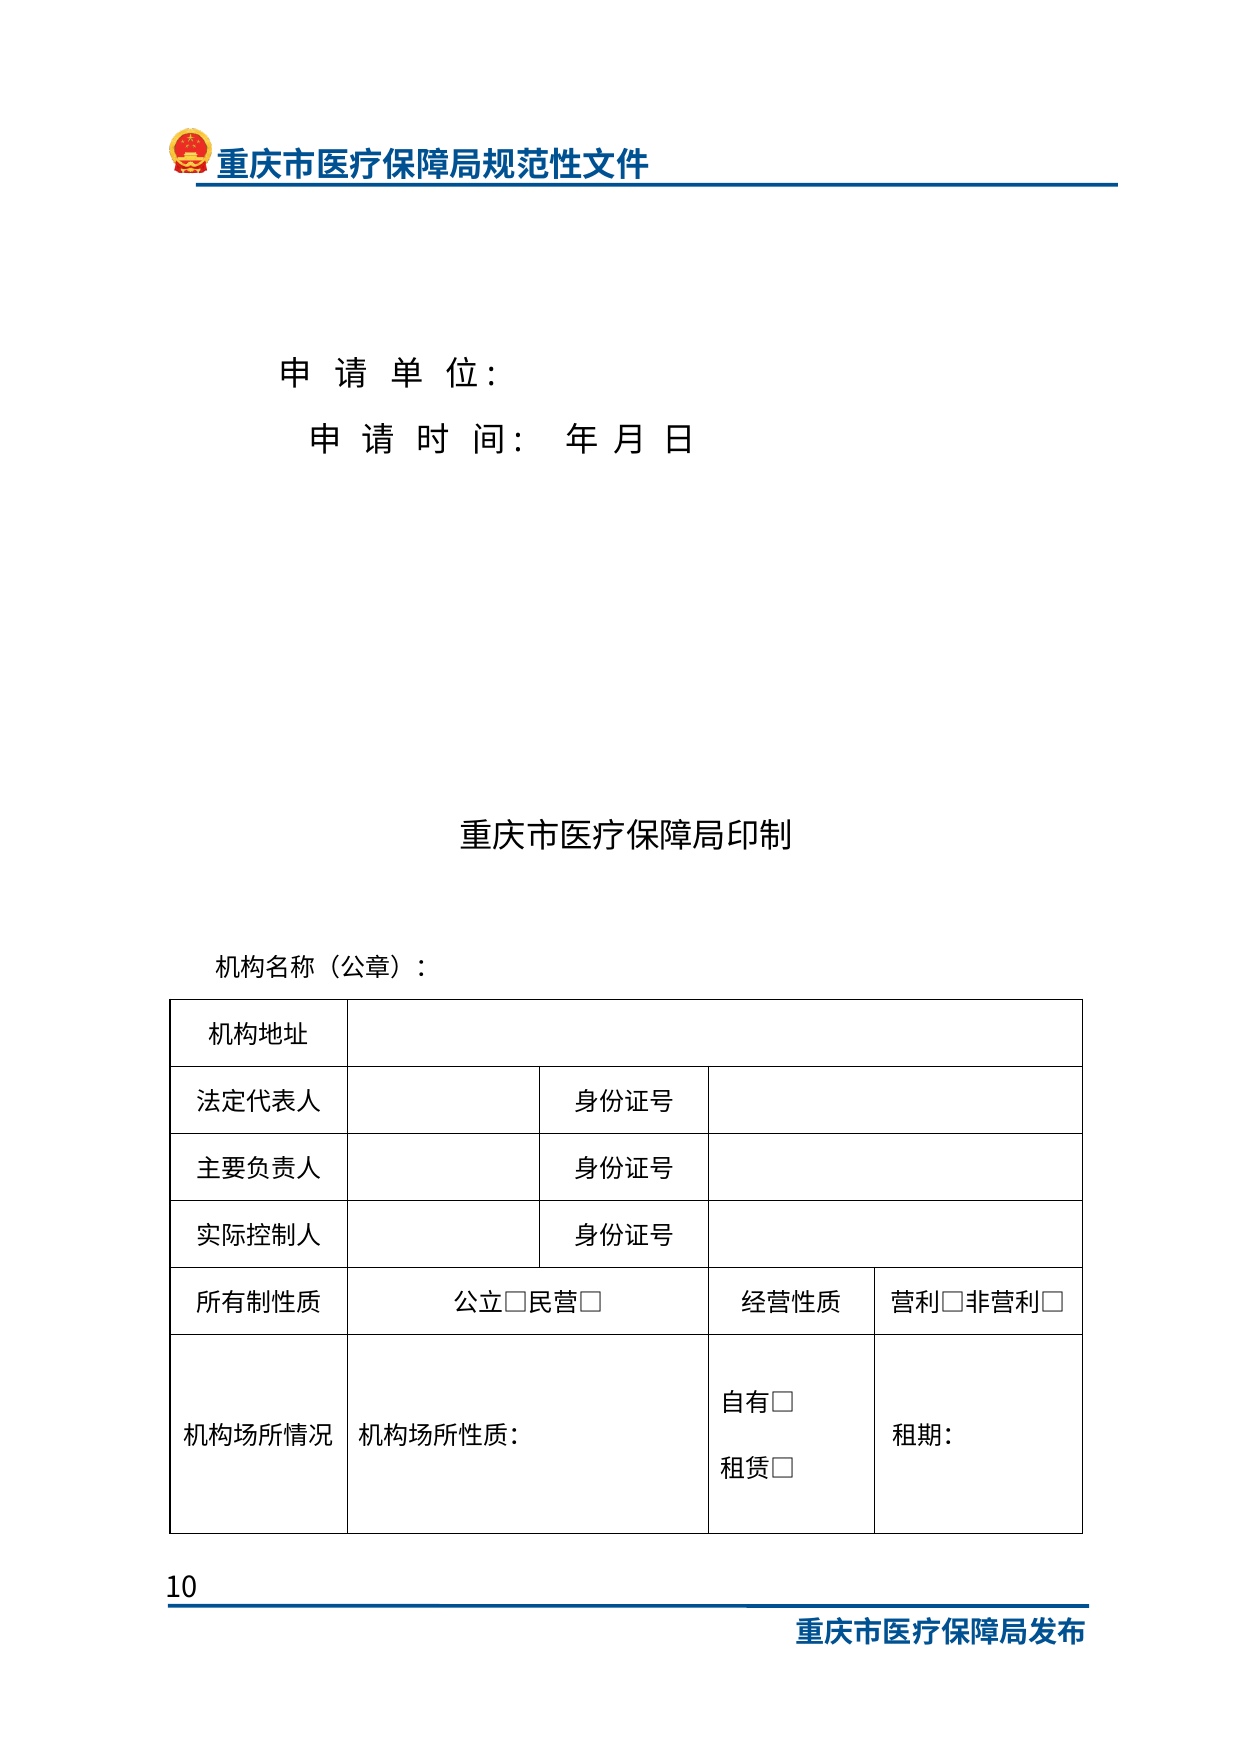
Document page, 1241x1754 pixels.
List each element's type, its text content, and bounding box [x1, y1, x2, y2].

text 申 请 时 间 : 年 月 日 [165, 404, 1087, 470]
text 重庆市医疗保障局印制 [165, 800, 1087, 866]
table_cell 机构场所性质： [348, 1335, 708, 1533]
table_cell 主要负责人 [171, 1134, 347, 1200]
table_cell 身份证号 [540, 1067, 708, 1133]
table_cell [348, 1067, 539, 1133]
text 申 请 单 位: [165, 338, 1087, 404]
table_header 机构地址 [171, 1000, 347, 1066]
table_cell 自有□ 租赁□ [709, 1335, 874, 1533]
table_cell [348, 1134, 539, 1200]
picture [165, 126, 216, 177]
table_cell [348, 1201, 539, 1267]
table_header [348, 1000, 1082, 1066]
table_cell 身份证号 [540, 1201, 708, 1267]
text 机构名称（公章）： [165, 932, 1087, 998]
table_cell 实际控制人 [171, 1201, 347, 1267]
table_cell [709, 1067, 1082, 1133]
table_cell 经营性质 [709, 1268, 874, 1334]
table_cell [709, 1201, 1082, 1267]
table_cell 身份证号 [540, 1134, 708, 1200]
table_cell 所有制性质 [171, 1268, 347, 1334]
table_cell 营利□非营利□ [875, 1268, 1082, 1334]
table_cell [709, 1134, 1082, 1200]
table_cell 公立□民营□ [348, 1268, 708, 1334]
table_cell 法定代表人 [171, 1067, 347, 1133]
table_cell 机构场所情况 [171, 1335, 347, 1533]
table_cell 租期： [875, 1335, 1082, 1533]
